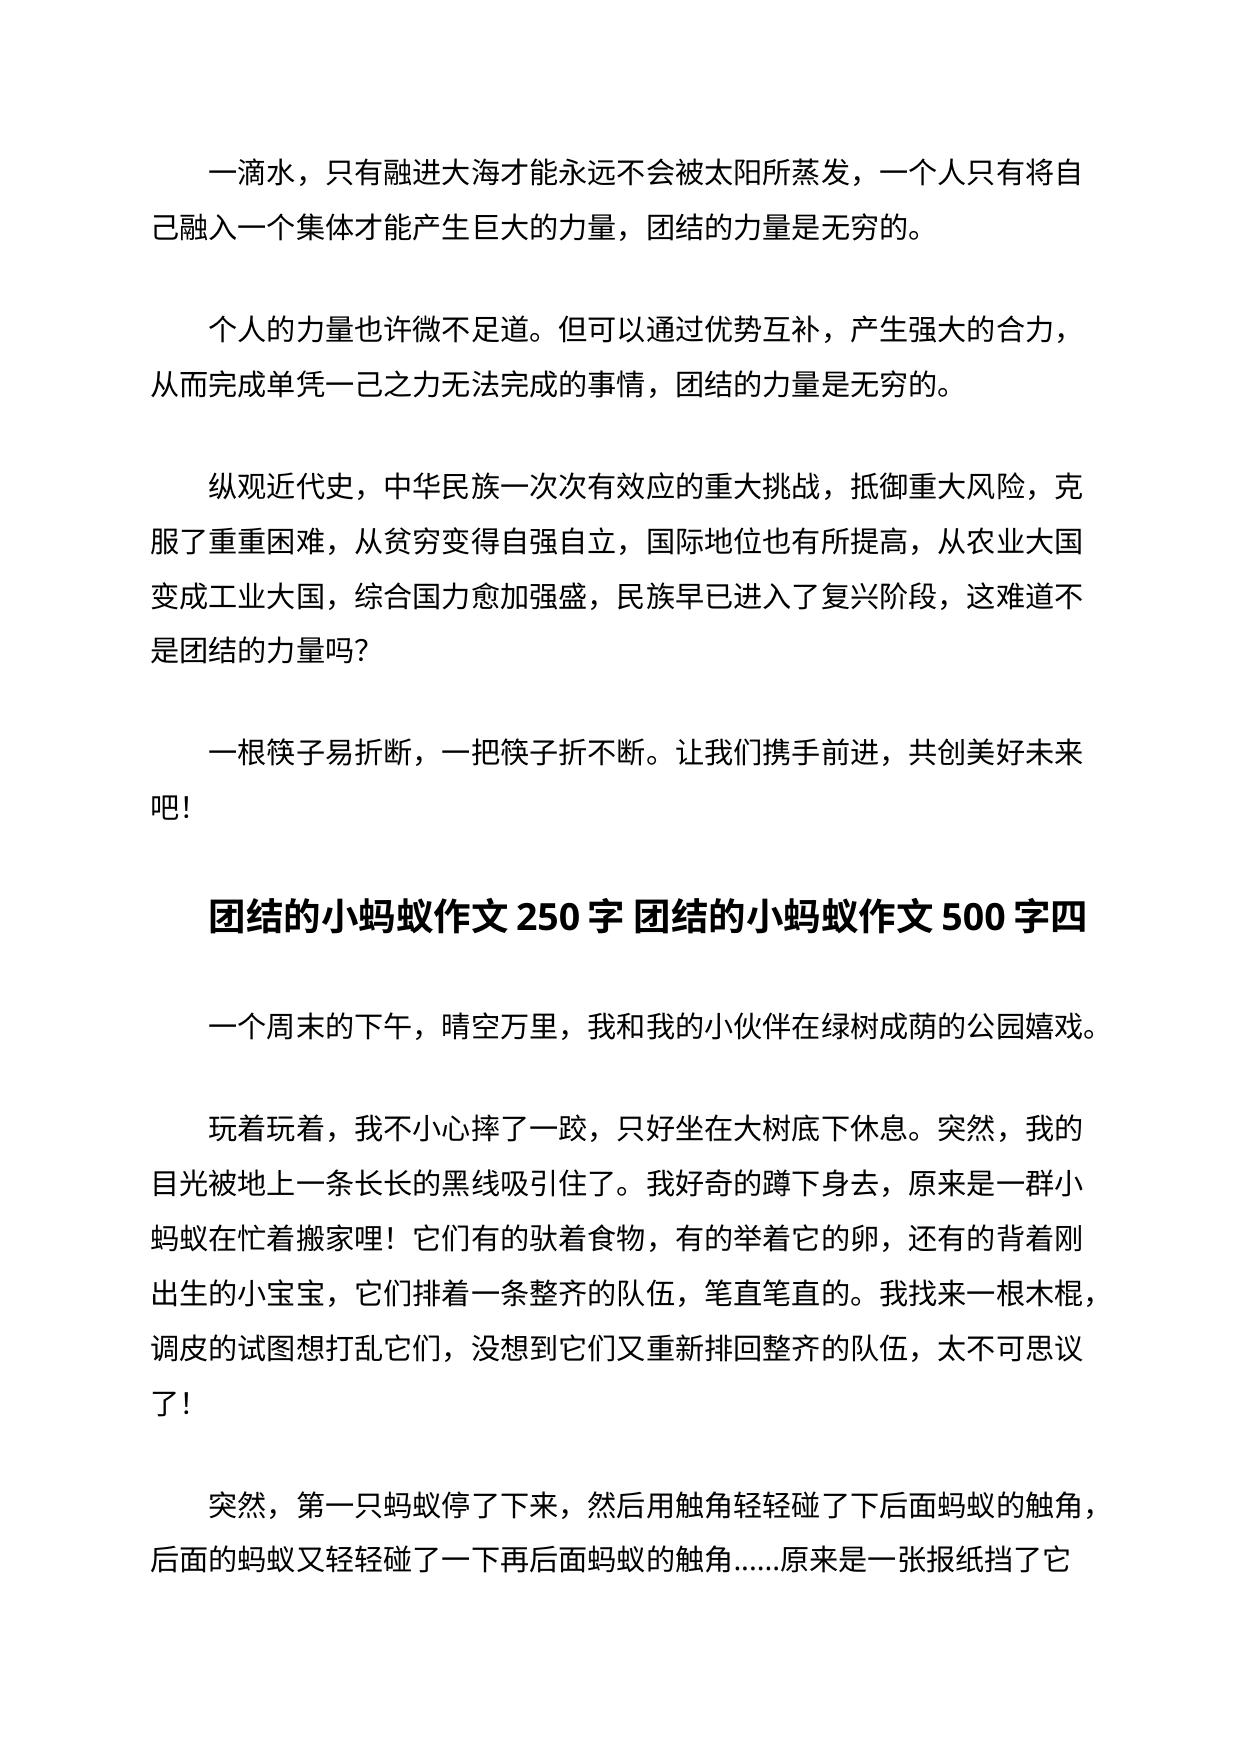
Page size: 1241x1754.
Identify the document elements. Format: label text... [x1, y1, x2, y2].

text 个人的力量也许微不足道。但可以通过优势互补，产生强大的合力，从而完成单凭一己之力无法完成的事情，团结的力量是无穷的。 [150, 307, 1090, 404]
text 团结的小蚂蚁作文250字 团结的小蚂蚁作文500字四 [150, 886, 1090, 941]
text 纵观近代史，中华民族一次次有效应的重大挑战，抵御重大风险，克服了重重困难，从贫穷变得自强自立，国际地位也有所提高，从农业大国变成工业大国，综合国力愈加强盛，民族早已进入了复兴阶段，这难道不是团结的力量吗？ [150, 463, 1090, 670]
text 一滴水，只有融进大海才能永远不会被太阳所蒸发，一个人只有将自己融入一个集体才能产生巨大的力量，团结的力量是无穷的。 [150, 150, 1090, 247]
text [150, 1482, 1090, 1579]
text 一根筷子易折断，一把筷子折不断。让我们携手前进，共创美好未来吧！ [150, 730, 1090, 827]
text 玩着玩着，我不小心摔了一跤，只好坐在大树底下休息。突然，我的目光被地上一条长长的黑线吸引住了。我好奇的蹲下身去，原来是一群小蚂蚁在忙着搬家哩！它们有的驮着食物，有的举着它的卵，还有的背着刚出生的小宝宝，它们排着一条整齐的队伍，笔直笔直的。我找来一根木棍，调皮的试图想打乱它们，没想到它们又重新排回整齐的队伍，太不可思议了！ [150, 1106, 1090, 1423]
text 一个周末的下午，晴空万里，我和我的小伙伴在绿树成荫的公园嬉戏。 [150, 1004, 1090, 1046]
